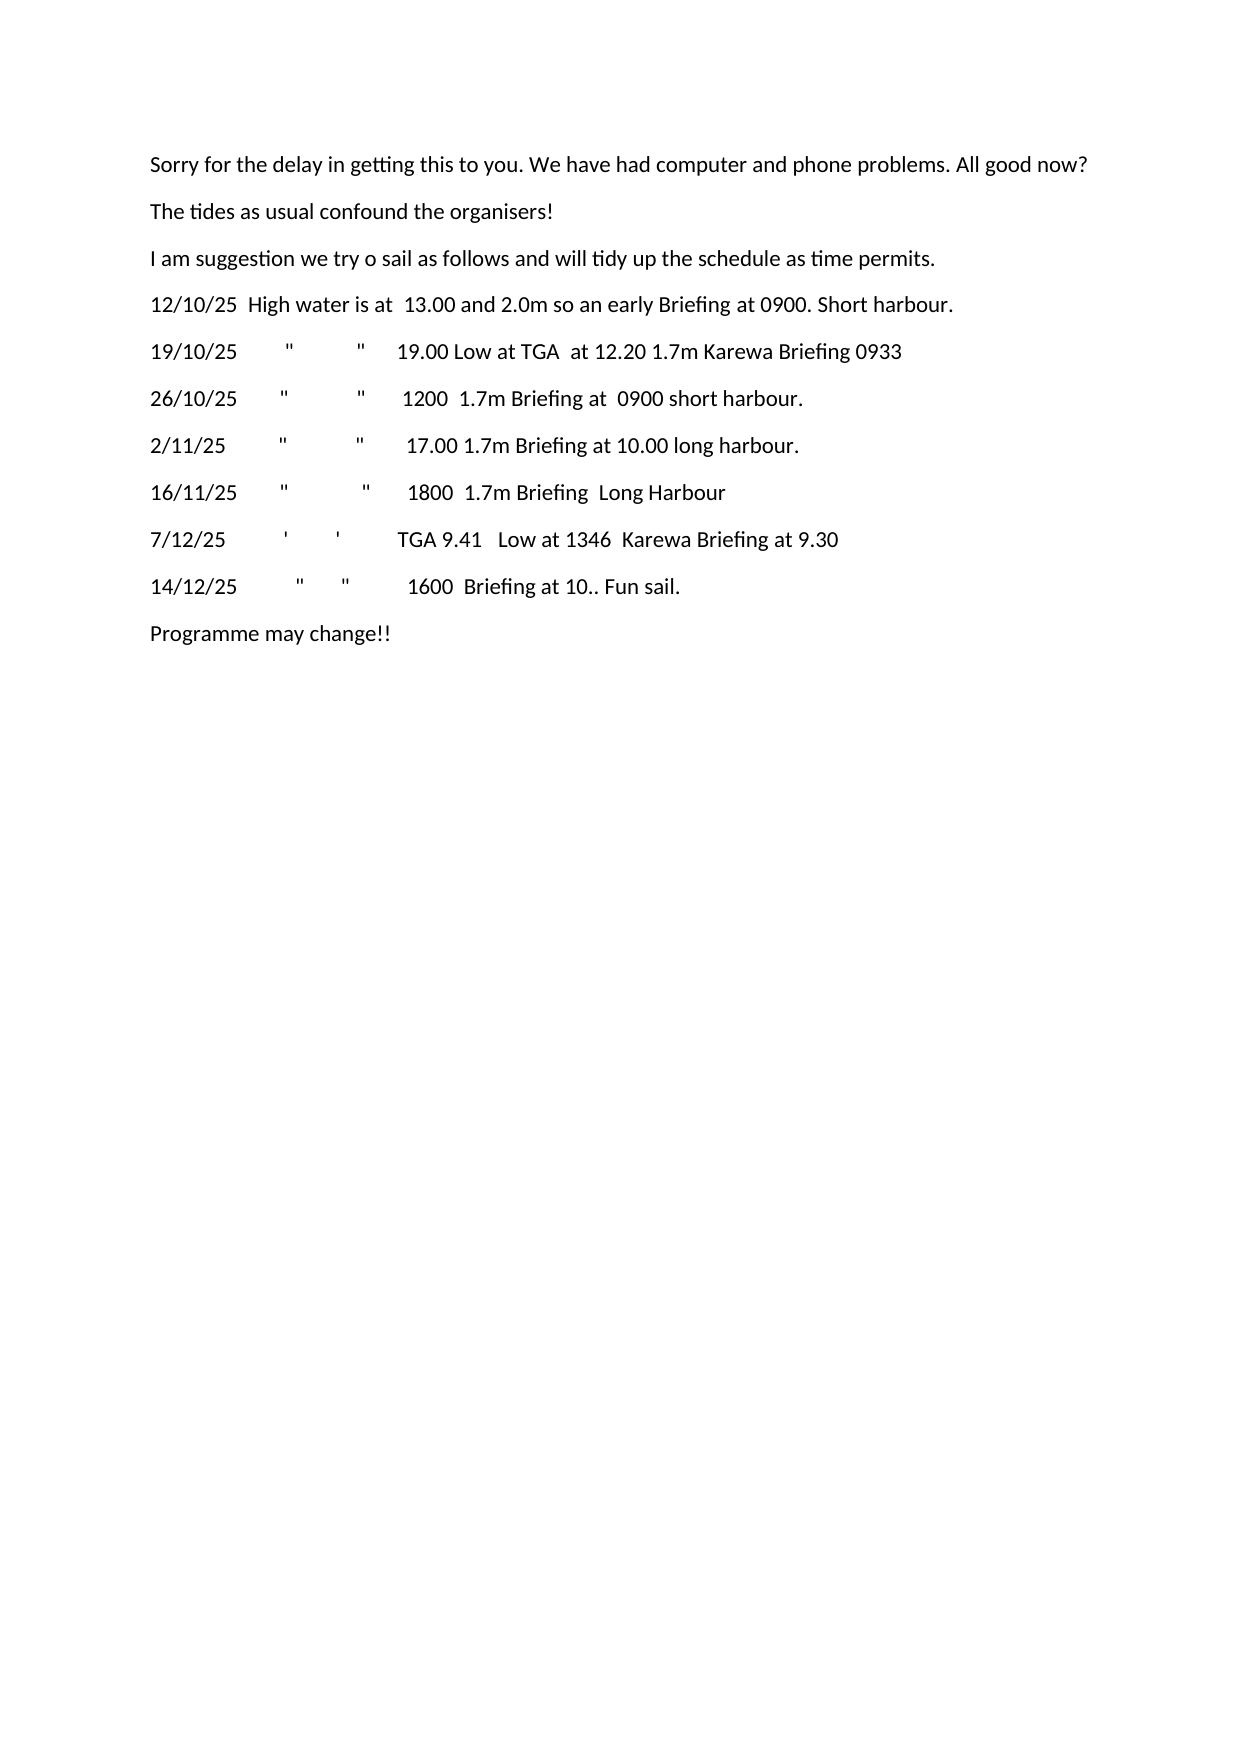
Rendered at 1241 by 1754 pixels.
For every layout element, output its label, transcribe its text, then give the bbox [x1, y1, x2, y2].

text The tides as usual confound the organisers! [150, 197, 1090, 225]
text Sorry for the delay in getting this to you. We have had computer and phone problems. All good now? [150, 150, 1090, 178]
text 12/10/25 High water is at 13.00 and 2.0m so an early Briefing at 0900. Short harbour. [150, 291, 1090, 319]
text 7/12/25 ' ' TGA 9.41 Low at 1346 Karewa Briefing at 9.30 [150, 525, 1090, 553]
text 2/11/25 " " 17.00 1.7m Briefing at 10.00 long harbour. [150, 431, 1090, 459]
text 14/12/25 " " 1600 Briefing at 10.. Fun sail. [150, 572, 1090, 600]
text I am suggestion we try o sail as follows and will tidy up the schedule as time permits. [150, 244, 1090, 272]
text 26/10/25 " " 1200 1.7m Briefing at 0900 short harbour. [150, 384, 1090, 412]
text 19/10/25 " " 19.00 Low at TGA at 12.20 1.7m Karewa Briefing 0933 [150, 337, 1090, 366]
text Programme may change!! [150, 619, 1090, 647]
text 16/11/25 " " 1800 1.7m Briefing Long Harbour [150, 478, 1090, 506]
